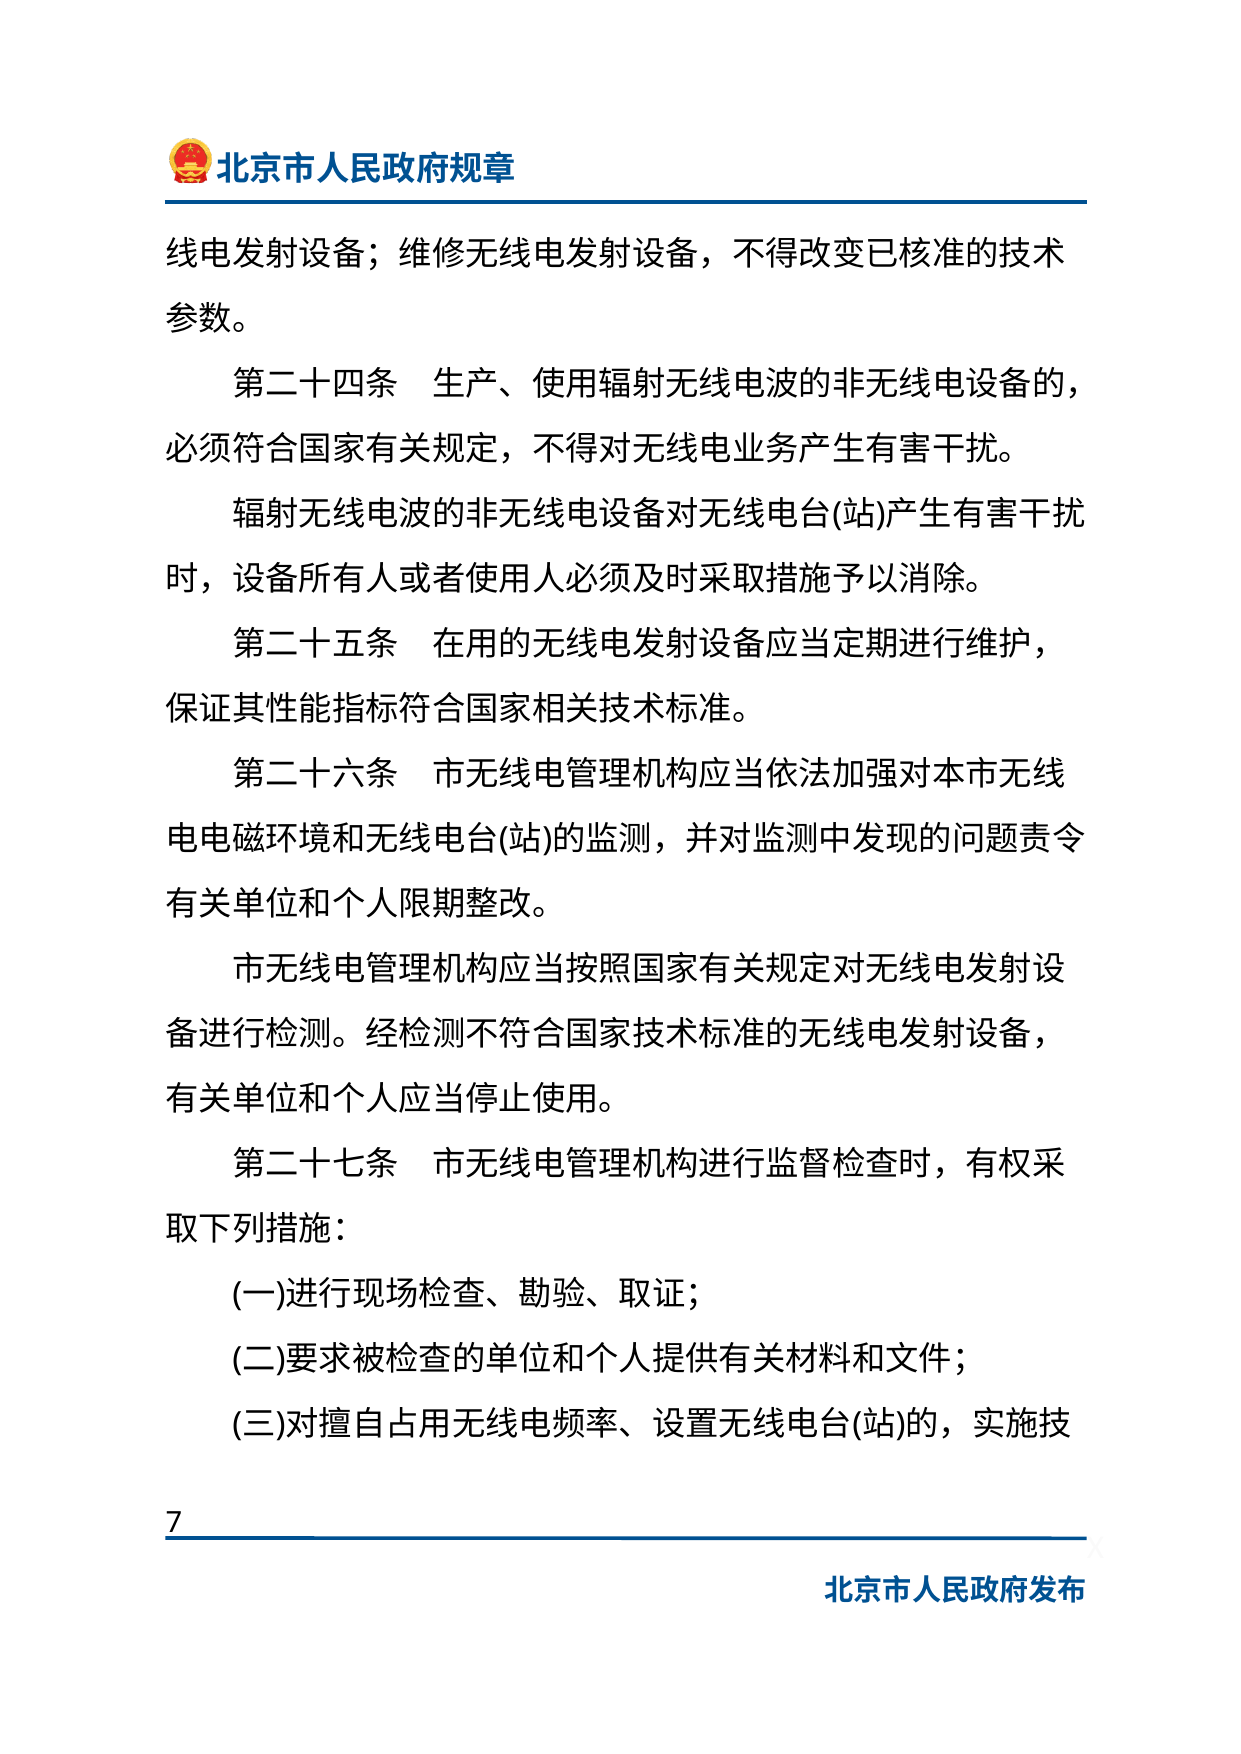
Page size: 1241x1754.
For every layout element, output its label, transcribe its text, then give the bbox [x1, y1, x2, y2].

text (三)对擅自占用无线电频率、设置无线电台(站)的，实施技术措施予以制止； [165, 1389, 1087, 1454]
text 第二十六条 市无线电管理机构应当依法加强对本市无线电电磁环境和无线电台(站)的监测，并对监测中发现的问题责令有关单位和个人限期整改。 [165, 739, 1087, 934]
picture [165, 136, 216, 187]
text (二)要求被检查的单位和个人提供有关材料和文件； [165, 1324, 1087, 1389]
text 第二十七条 市无线电管理机构进行监督检查时，有权采取下列措施： [165, 1129, 1087, 1259]
text 市无线电管理机构应当按照国家有关规定对无线电发射设备进行检测。经检测不符合国家技术标准的无线电发射设备，有关单位和个人应当停止使用。 [165, 934, 1087, 1129]
text 不得销售不符合国家有关无线电管理规定和技术标准的无线电发射设备；维修无线电发射设备，不得改变已核准的技术参数。 [165, 219, 1087, 349]
text (一)进行现场检查、勘验、取证； [165, 1259, 1087, 1324]
text 第二十五条 在用的无线电发射设备应当定期进行维护，保证其性能指标符合国家相关技术标准。 [165, 609, 1087, 739]
text 第二十四条 生产、使用辐射无线电波的非无线电设备的，必须符合国家有关规定，不得对无线电业务产生有害干扰。 [165, 349, 1087, 479]
text 辐射无线电波的非无线电设备对无线电台(站)产生有害干扰时，设备所有人或者使用人必须及时采取措施予以消除。 [165, 479, 1087, 609]
